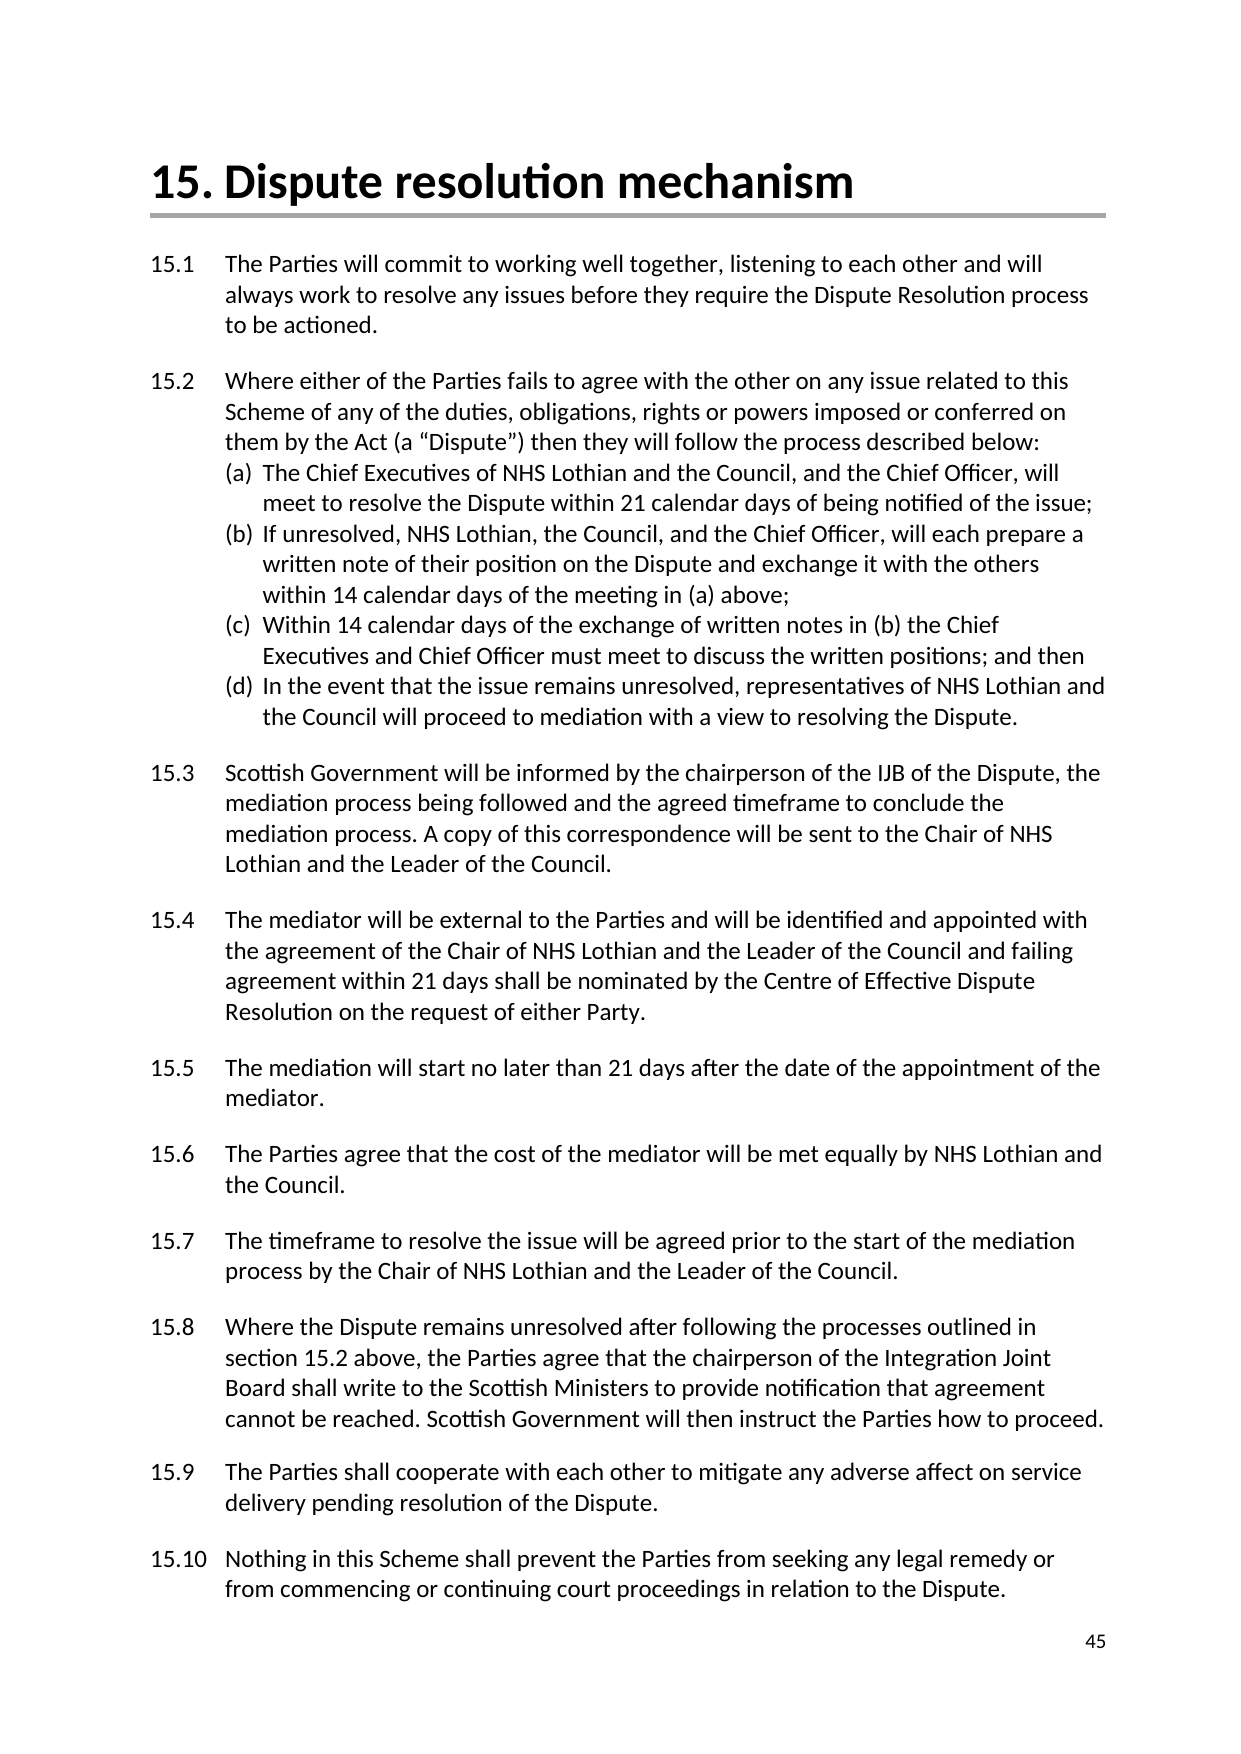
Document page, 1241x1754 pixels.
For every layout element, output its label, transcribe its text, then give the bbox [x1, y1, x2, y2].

list Nothing in this Scheme shall prevent the Parties from seeking any legal remedy or from commencing or continuing court proceedings in relation to the Dispute. [150, 1543, 1106, 1604]
list Where the Dispute remains unresolved after following the processes outlined in section 15.2 above, the Parties agree that the chairperson of the Integration Joint Board shall write to the Scottish Ministers to provide notification that agreement cannot be reached. Scottish Government will then instruct the Parties how to proceed. [150, 1311, 1106, 1433]
subtitle Dispute resolution mechanism [150, 150, 1106, 213]
list The mediation will start no later than 21 days after the date of the appointment of the mediator. [150, 1052, 1106, 1113]
list The timeframe to resolve the issue will be agreed prior to the start of the mediation process by the Chair of NHS Lothian and the Leader of the Council. [150, 1225, 1106, 1286]
list Within 14 calendar days of the exchange of written notes in (b) the Chief Executives and Chief Officer must meet to discuss the written positions; and then [225, 609, 1106, 670]
list The Chief Executives of NHS Lothian and the Council, and the Chief Officer, will meet to resolve the Dispute within 21 calendar days of being notified of the issue; [225, 457, 1106, 518]
list Scottish Government will be informed by the chairperson of the IJB of the Dispute, the mediation process being followed and the agreed timeframe to conclude the mediation process. A copy of this correspondence will be sent to the Chair of NHS Lothian and the Leader of the Council. [150, 757, 1106, 879]
list If unresolved, NHS Lothian, the Council, and the Chief Officer, will each prepare a written note of their position on the Dispute and exchange it with the others within 14 calendar days of the meeting in (a) above; [225, 518, 1106, 609]
list The mediator will be external to the Parties and will be identified and appointed with the agreement of the Chair of NHS Lothian and the Leader of the Council and failing agreement within 21 days shall be nominated by the Centre of Effective Dispute Resolution on the request of either Party. [150, 904, 1106, 1026]
list The Parties will commit to working well together, listening to each other and will always work to resolve any issues before they require the Dispute Resolution process to be actioned. [150, 248, 1106, 340]
list The Parties shall cooperate with each other to mitigate any adverse affect on service delivery pending resolution of the Dispute. [150, 1456, 1106, 1517]
list In the event that the issue remains unresolved, representatives of NHS Lothian and the Council will proceed to mediation with a view to resolving the Dispute. [225, 670, 1106, 731]
list The Parties agree that the cost of the mediator will be met equally by NHS Lothian and the Council. [150, 1138, 1106, 1199]
list Where either of the Parties fails to agree with the other on any issue related to this Scheme of any of the duties, obligations, rights or powers imposed or conferred on them by the Act (a “Dispute”) then they will follow the process described below: [150, 365, 1106, 457]
